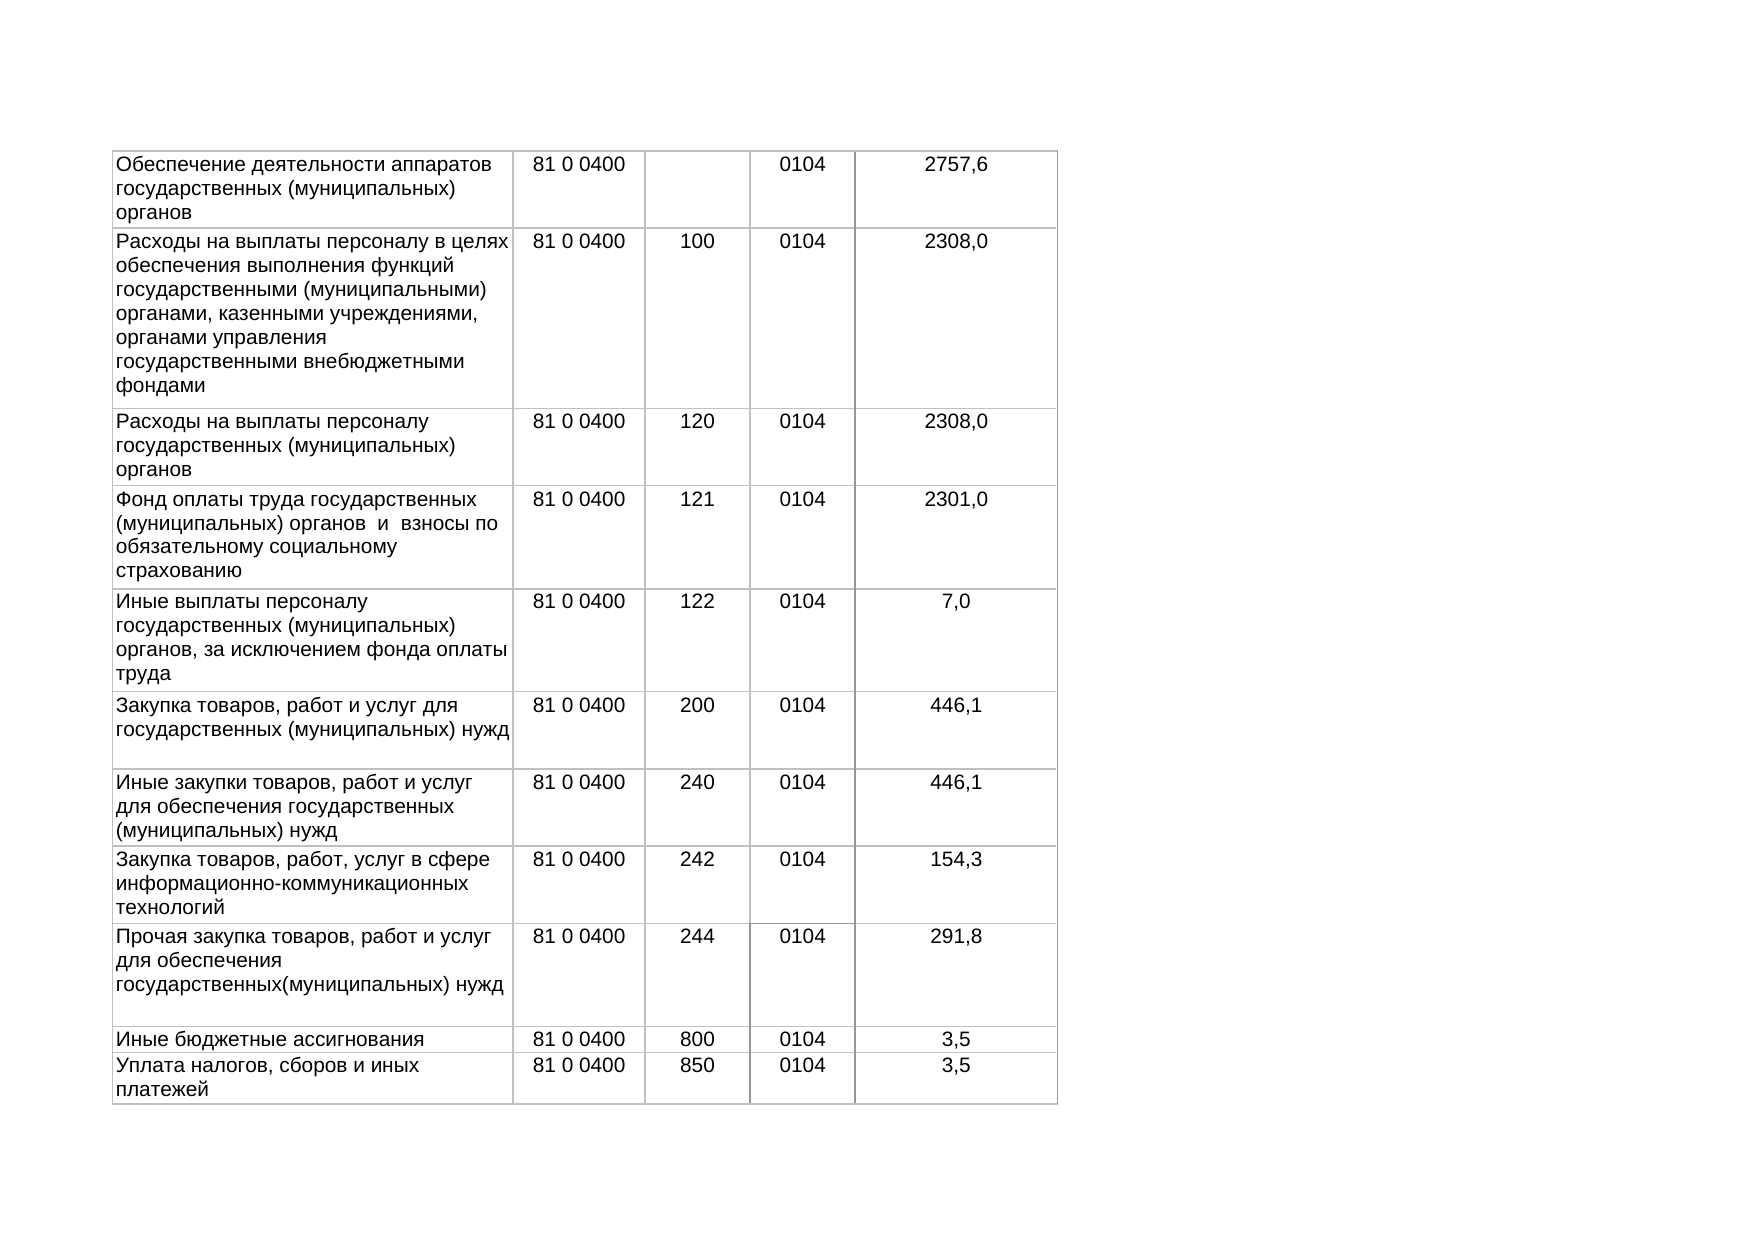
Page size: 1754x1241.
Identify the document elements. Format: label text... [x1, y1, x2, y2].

table_cell 120 [646, 409, 749, 485]
table_cell Иные выплаты персоналу государственных (муниципальных) органов, за исключением фонда оплаты труда [113, 590, 512, 691]
table_cell 81 0 0400 [514, 486, 644, 588]
table_cell 7,0 [856, 588, 1057, 691]
table_cell Уплата налогов, сборов и иных платежей [113, 1053, 512, 1103]
table_cell 0104 [751, 847, 854, 923]
table_cell 2308,0 [856, 227, 1057, 407]
table_cell Фонд оплаты труда государственных (муниципальных) органов и взносы по обязательному социальному страхованию [113, 486, 512, 588]
table_cell [646, 152, 749, 227]
table_cell 800 [646, 1027, 749, 1051]
table_cell Расходы на выплаты персоналу в целях обеспечения выполнения функций государственными (муниципальными) органами, казенными учреждениями, органами управления государственными внебюджетными фондами [113, 229, 512, 407]
table_cell 242 [646, 847, 749, 923]
table_cell 81 0 0400 [514, 692, 644, 768]
table_cell 81 0 0400 [514, 590, 644, 691]
table_cell 200 [646, 692, 749, 768]
table_cell 122 [646, 590, 749, 691]
table_cell 81 0 0400 [514, 152, 644, 227]
table_cell 81 0 0400 [514, 847, 644, 923]
table_cell 446,1 [856, 768, 1057, 845]
table_cell 0104 [751, 924, 854, 1026]
table_cell 81 0 0400 [514, 924, 644, 1026]
table_cell 81 0 0400 [514, 409, 644, 485]
table_cell 0104 [751, 229, 854, 407]
table_cell 2757,6 [856, 152, 1057, 227]
table_cell Расходы на выплаты персоналу государственных (муниципальных) органов [113, 409, 512, 485]
table_cell 244 [646, 924, 749, 1026]
table_cell 0104 [751, 692, 854, 768]
table_cell 2301,0 [856, 485, 1057, 588]
table_cell 240 [646, 770, 749, 845]
table_cell 0104 [751, 486, 854, 588]
table_cell 81 0 0400 [514, 1053, 644, 1103]
table_cell 850 [646, 1053, 749, 1103]
table_cell 0104 [751, 1053, 854, 1103]
table_cell 81 0 0400 [514, 1027, 644, 1051]
table_cell 0104 [751, 409, 854, 485]
table_cell Закупка товаров, работ, услуг в сфере информационно-коммуникационных технологий [113, 847, 512, 923]
table_cell 100 [646, 229, 749, 407]
table_cell 154,3 [856, 845, 1057, 923]
table_cell 0104 [751, 590, 854, 691]
table_cell 0104 [751, 152, 854, 227]
table_cell 81 0 0400 [514, 229, 644, 407]
table_cell Прочая закупка товаров, работ и услуг для обеспечения государственных(муниципальных) нужд [113, 924, 512, 1026]
table_cell 121 [646, 486, 749, 588]
table_cell Иные бюджетные ассигнования [113, 1027, 512, 1051]
table_cell 291,8 [856, 923, 1057, 1026]
table_cell Обеспечение деятельности аппаратов государственных (муниципальных) органов [113, 152, 512, 227]
table_cell Иные закупки товаров, работ и услуг для обеспечения государственных (муниципальных) нужд [113, 770, 512, 845]
table_cell 3,5 [856, 1051, 1057, 1103]
table_cell 3,5 [856, 1026, 1057, 1051]
table_cell Закупка товаров, работ и услуг для государственных (муниципальных) нужд [113, 692, 512, 768]
table_cell 446,1 [856, 691, 1057, 768]
table_cell 0104 [751, 1027, 854, 1051]
table_cell 81 0 0400 [514, 770, 644, 845]
table_cell 0104 [751, 770, 854, 845]
table_cell 2308,0 [856, 408, 1057, 485]
